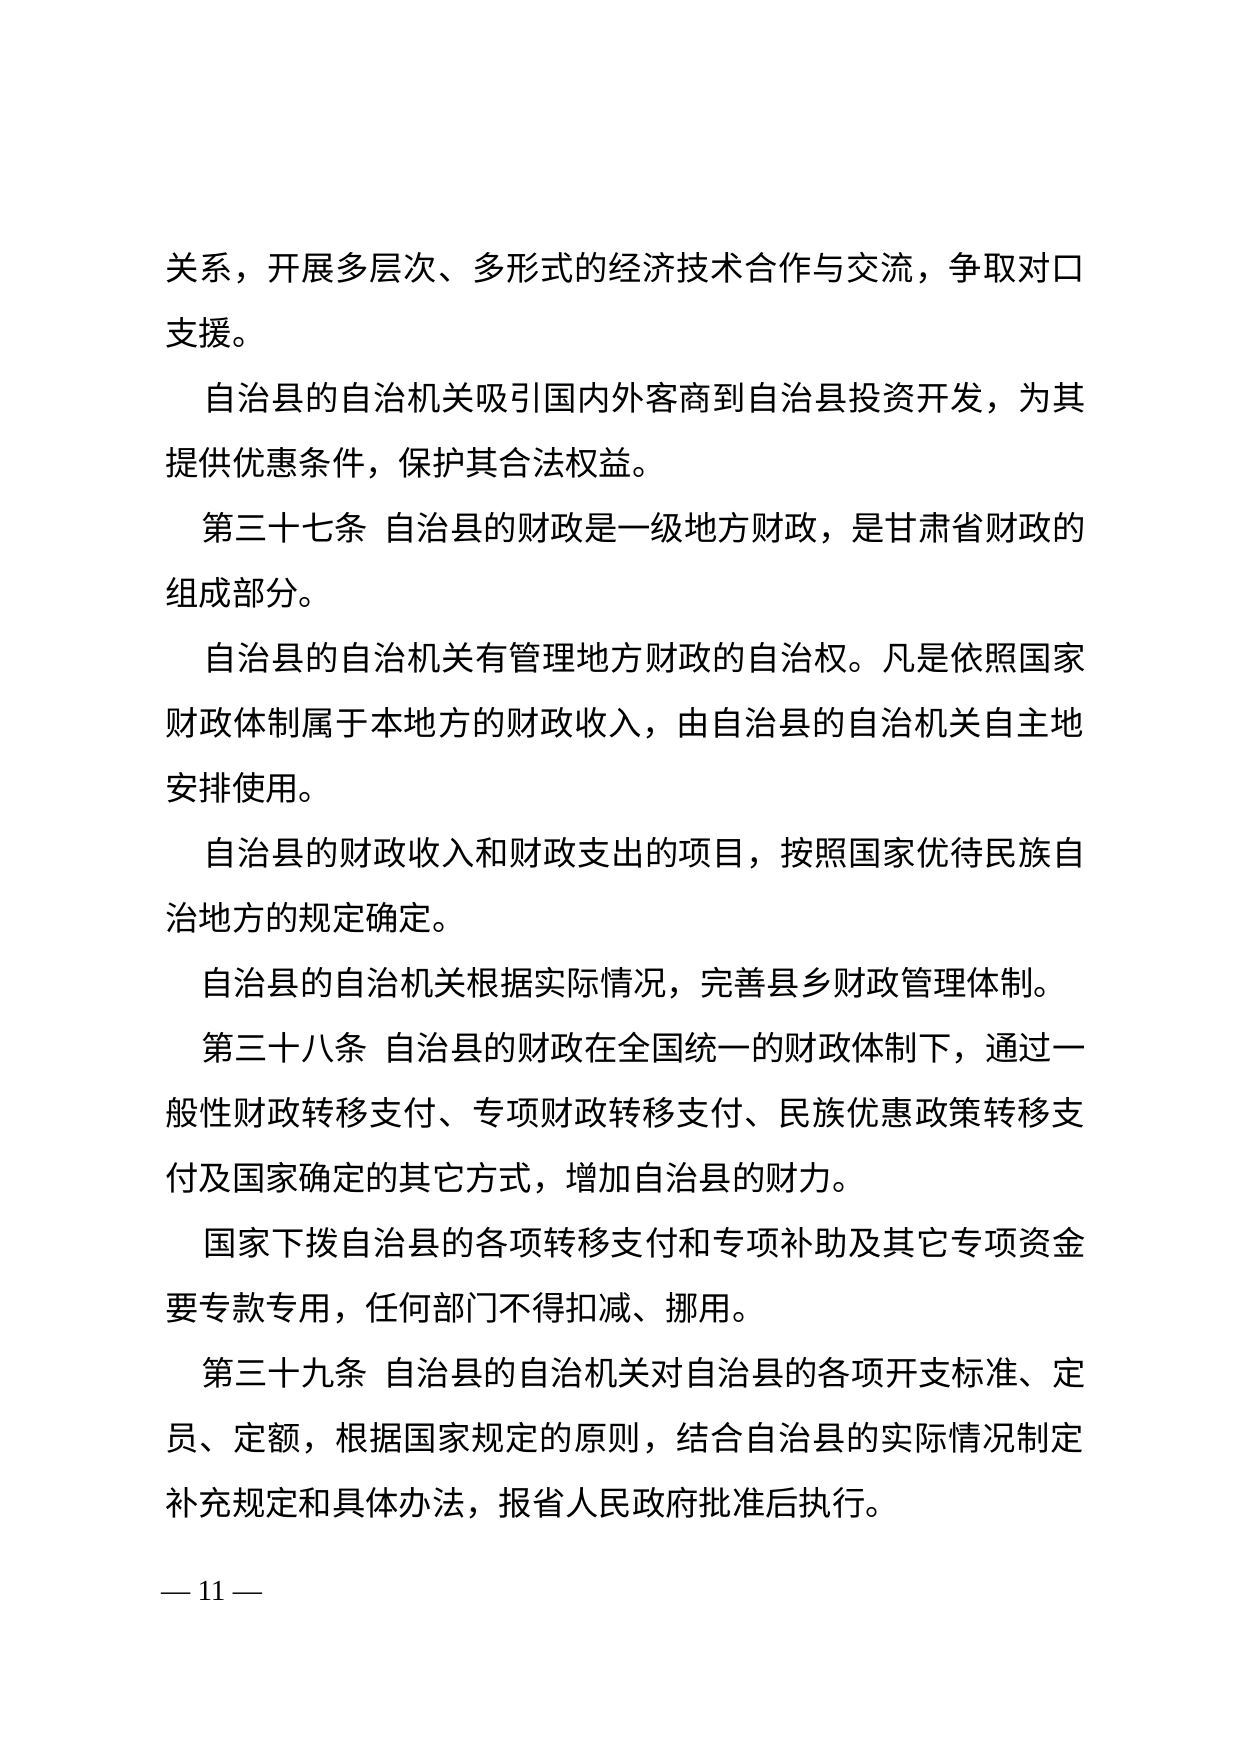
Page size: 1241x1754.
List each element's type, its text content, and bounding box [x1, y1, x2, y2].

text 自治县的财政收入和财政支出的项目，按照国家优待民族自治地方的规定确定。 [165, 818, 1087, 948]
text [165, 233, 1087, 363]
text 第三十八条 自治县的财政在全国统一的财政体制下，通过一般性财政转移支付、专项财政转移支付、民族优惠政策转移支付及国家确定的其它方式，增加自治县的财力。 [165, 1013, 1087, 1208]
text 第三十七条 自治县的财政是一级地方财政，是甘肃省财政的组成部分。 [165, 493, 1087, 623]
text 自治县的自治机关吸引国内外客商到自治县投资开发，为其提供优惠条件，保护其合法权益。 [165, 363, 1087, 493]
text 国家下拨自治县的各项转移支付和专项补助及其它专项资金要专款专用，任何部门不得扣减、挪用。 [165, 1208, 1087, 1338]
text 自治县的自治机关有管理地方财政的自治权。凡是依照国家财政体制属于本地方的财政收入，由自治县的自治机关自主地安排使用。 [165, 623, 1087, 818]
text 自治县的自治机关根据实际情况，完善县乡财政管理体制。 [165, 948, 1087, 1013]
text 第三十九条 自治县的自治机关对自治县的各项开支标准、定员、定额，根据国家规定的原则，结合自治县的实际情况制定补充规定和具体办法，报省人民政府批准后执行。 [165, 1338, 1087, 1533]
